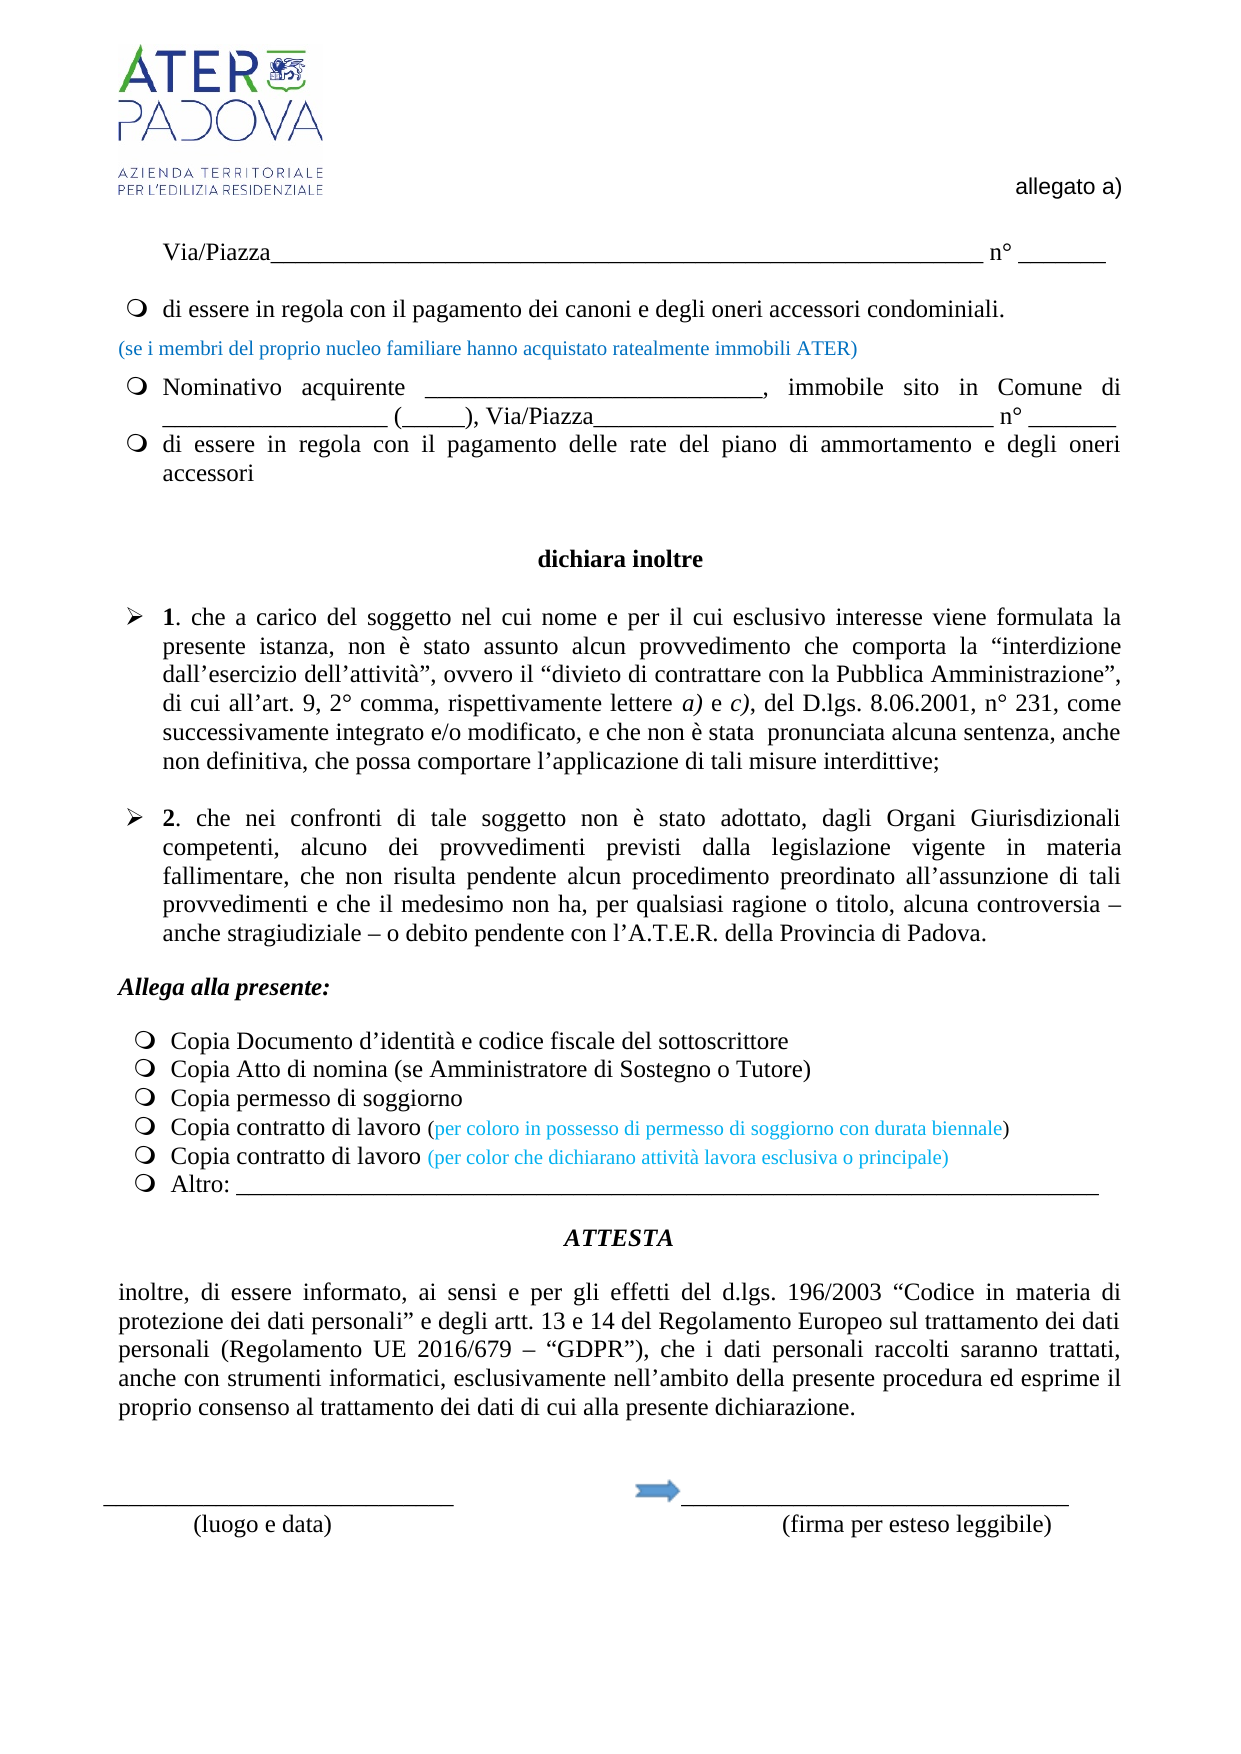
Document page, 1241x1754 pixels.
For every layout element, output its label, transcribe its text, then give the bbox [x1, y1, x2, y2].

picture [634, 1478, 682, 1504]
text Via/Piazza_________________________________________________________ n° _______ [162, 237, 1122, 266]
text inoltre, di essere informato, ai sensi e per gli effetti del d.lgs. 196/2003 “Codice in materia di protezione dei dati personali” e degli artt. 13 e 14 del Regolamento Europeo sul trattamento dei dati personali (Regolamento UE 2016/679 – “GDPR”), che i dati personali raccolti saranno trattati, anche con strumenti informatici, esclusivamente nell’ambito della presente procedura ed esprime il proprio consenso al trattamento dei dati di cui alla presente dichiarazione. [118, 1277, 1122, 1421]
list Copia contratto di lavoro (per coloro in possesso di permesso di soggiorno con durata biennale) [133, 1112, 1122, 1141]
list Copia Documento d’identità e codice fiscale del sottoscrittore [133, 1026, 1122, 1054]
text dichiara inoltre [118, 544, 1122, 573]
list 1. che a carico del soggetto nel cui nome e per il cui esclusivo interesse viene formulata la presente istanza, non è stato assunto alcun provvedimento che comporta la “interdizione dall’esercizio dell’attività”, ovvero il “divieto di contrattare con la Pubblica Amministrazione”, di cui all’art. 9, 2° comma, rispettivamente lettere a) e c), del D.lgs. 8.06.2001, n° 231, come successivamente integrato e/o modificato, e che non è stata pronunciata alcuna sentenza, anche non definitiva, che possa comportare l’applicazione di tali misure interdittive; [125, 602, 1122, 774]
list di essere in regola con il pagamento dei canoni e degli oneri accessori condominiali. [125, 294, 1122, 323]
picture [574, 1150, 580, 1162]
text ____________________________ _______________________________ [103, 1478, 1122, 1509]
list Altro: _____________________________________________________________________ [133, 1169, 1122, 1198]
list Copia contratto di lavoro (per color che dichiarano attività lavora esclusiva o principale) [133, 1141, 1122, 1169]
list Copia permesso di soggiorno [133, 1083, 1122, 1112]
list 2. che nei confronti di tale soggetto non è stato adottato, dagli Organi Giurisdizionali competenti, alcuno dei provvedimenti previsti dalla legislazione vigente in materia fallimentare, che non risulta pendente alcun procedimento preordinato all’assunzione di tali provvedimenti e che il medesimo non ha, per qualsiasi ragione o titolo, alcuna controversia – anche stragiudiziale – o debito pendente con l’A.T.E.R. della Provincia di Padova. [125, 803, 1122, 947]
picture [895, 1125, 902, 1133]
text Allega alla presente: [118, 972, 1122, 1001]
picture [931, 1121, 937, 1135]
picture [881, 1154, 888, 1162]
text ATTESTA [118, 1223, 1122, 1252]
list Nominativo acquirente ___________________________, immobile sito in Comune di __________________ (_____), Via/Piazza________________________________ n° _______ [125, 372, 1122, 429]
list di essere in regola con il pagamento delle rate del piano di ammortamento e degli oneri accessori [125, 429, 1122, 487]
text (luogo e data) (firma per esteso leggibile) [103, 1509, 1122, 1537]
text (se i membri del proprio nucleo familiare hanno acquistato ratealmente immobili ATER) [118, 336, 1122, 359]
list Copia Atto di nomina (se Amministratore di Sostegno o Tutore) [133, 1054, 1122, 1083]
picture [530, 1125, 537, 1133]
picture [118, 44, 323, 195]
